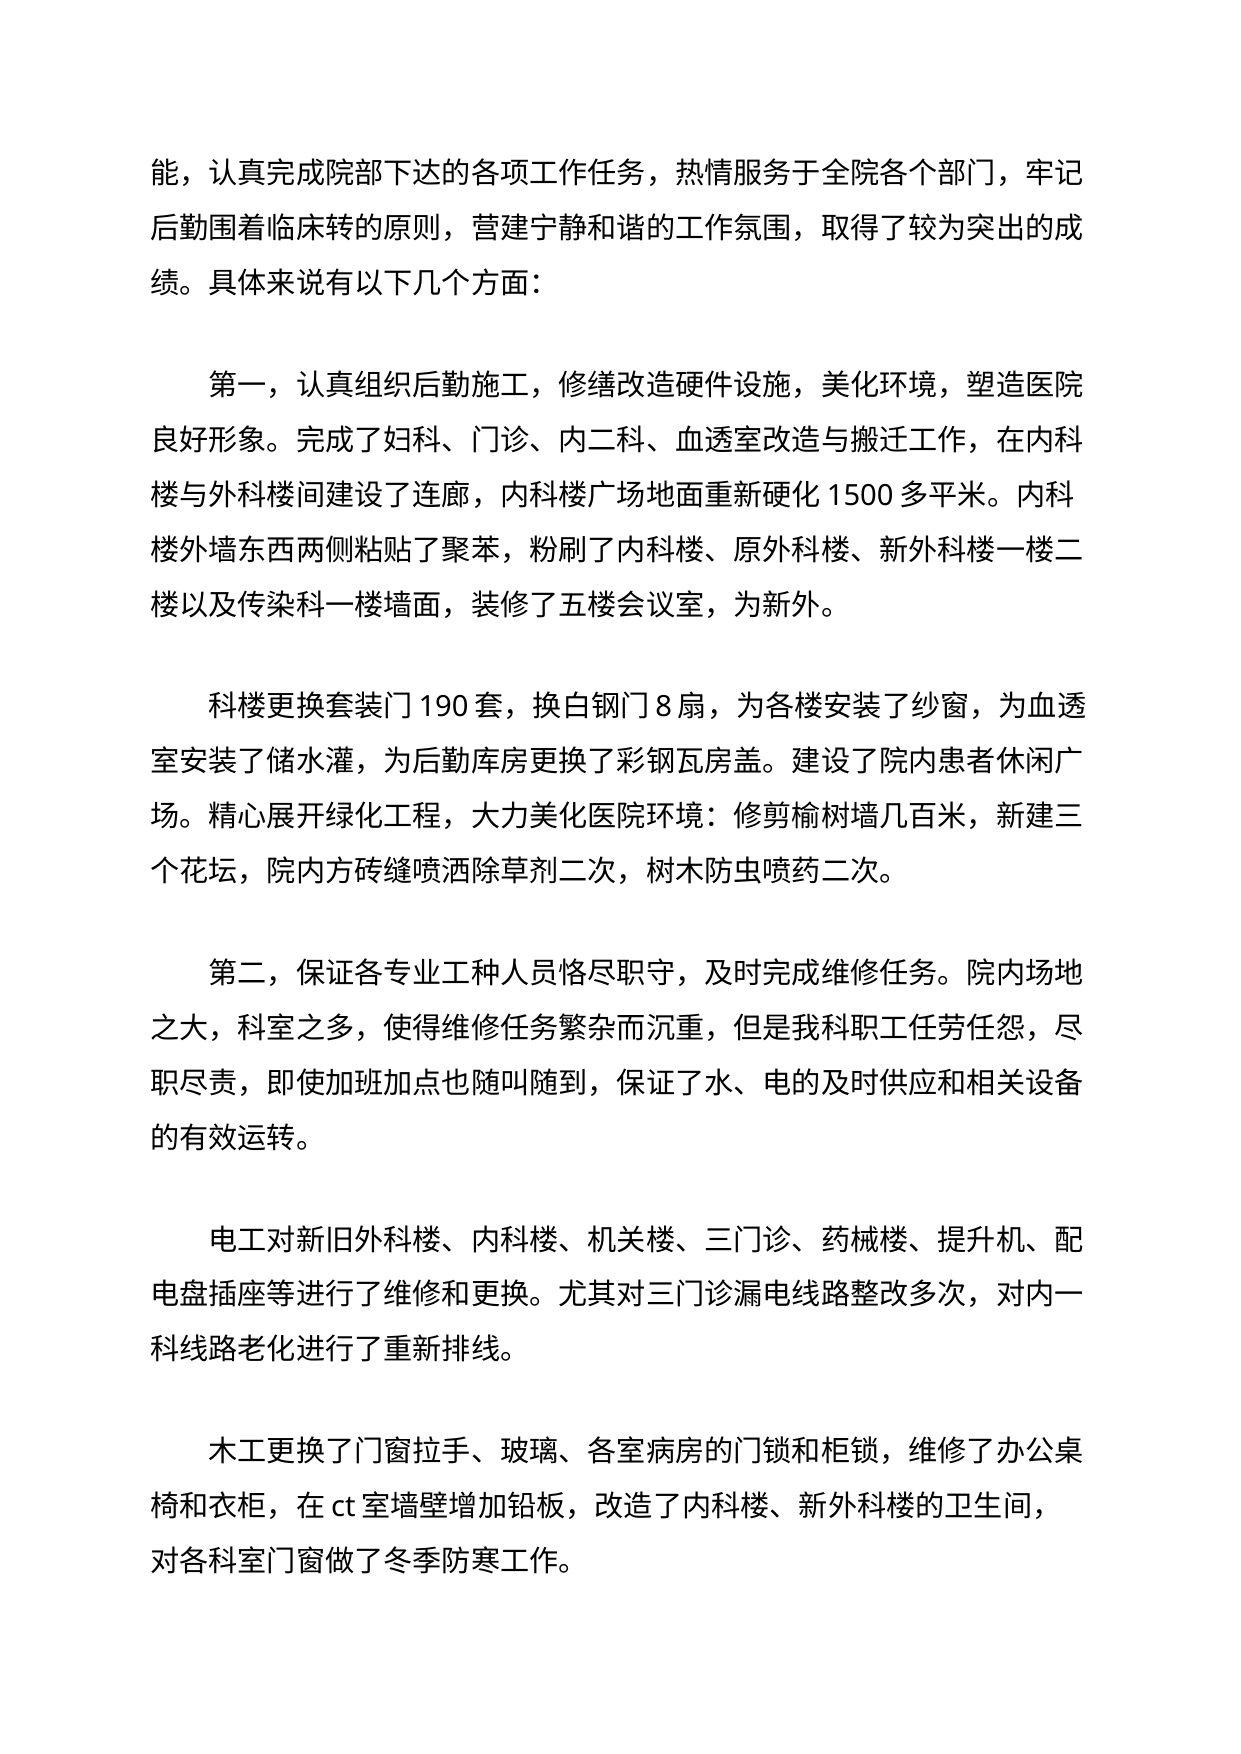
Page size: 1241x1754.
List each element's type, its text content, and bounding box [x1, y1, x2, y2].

text 第二，保证各专业工种人员恪尽职守，及时完成维修任务。院内场地之大，科室之多，使得维修任务繁杂而沉重，但是我科职工任劳任怨，尽职尽责，即使加班加点也随叫随到，保证了水、电的及时供应和相关设备的有效运转。 [150, 949, 1090, 1157]
text 电工对新旧外科楼、内科楼、机关楼、三门诊、药械楼、提升机、配电盘插座等进行了维修和更换。尤其对三门诊漏电线路整改多次，对内一科线路老化进行了重新排线。 [150, 1216, 1090, 1368]
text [150, 150, 1090, 302]
text 木工更换了门窗拉手、玻璃、各室病房的门锁和柜锁，维修了办公桌椅和衣柜，在ct室墙壁增加铅板，改造了内科楼、新外科楼的卫生间，对各科室门窗做了冬季防寒工作。 [150, 1428, 1090, 1580]
text 科楼更换套装门190套，换白钢门8扇，为各楼安装了纱窗，为血透室安装了储水灌，为后勤库房更换了彩钢瓦房盖。建设了院内患者休闲广场。精心展开绿化工程，大力美化医院环境：修剪榆树墙几百米，新建三个花坛，院内方砖缝喷洒除草剂二次，树木防虫喷药二次。 [150, 683, 1090, 890]
text 第一，认真组织后勤施工，修缮改造硬件设施，美化环境，塑造医院良好形象。完成了妇科、门诊、内二科、血透室改造与搬迁工作，在内科楼与外科楼间建设了连廊，内科楼广场地面重新硬化1500多平米。内科楼外墙东西两侧粘贴了聚苯，粉刷了内科楼、原外科楼、新外科楼一楼二楼以及传染科一楼墙面，装修了五楼会议室，为新外。 [150, 362, 1090, 623]
